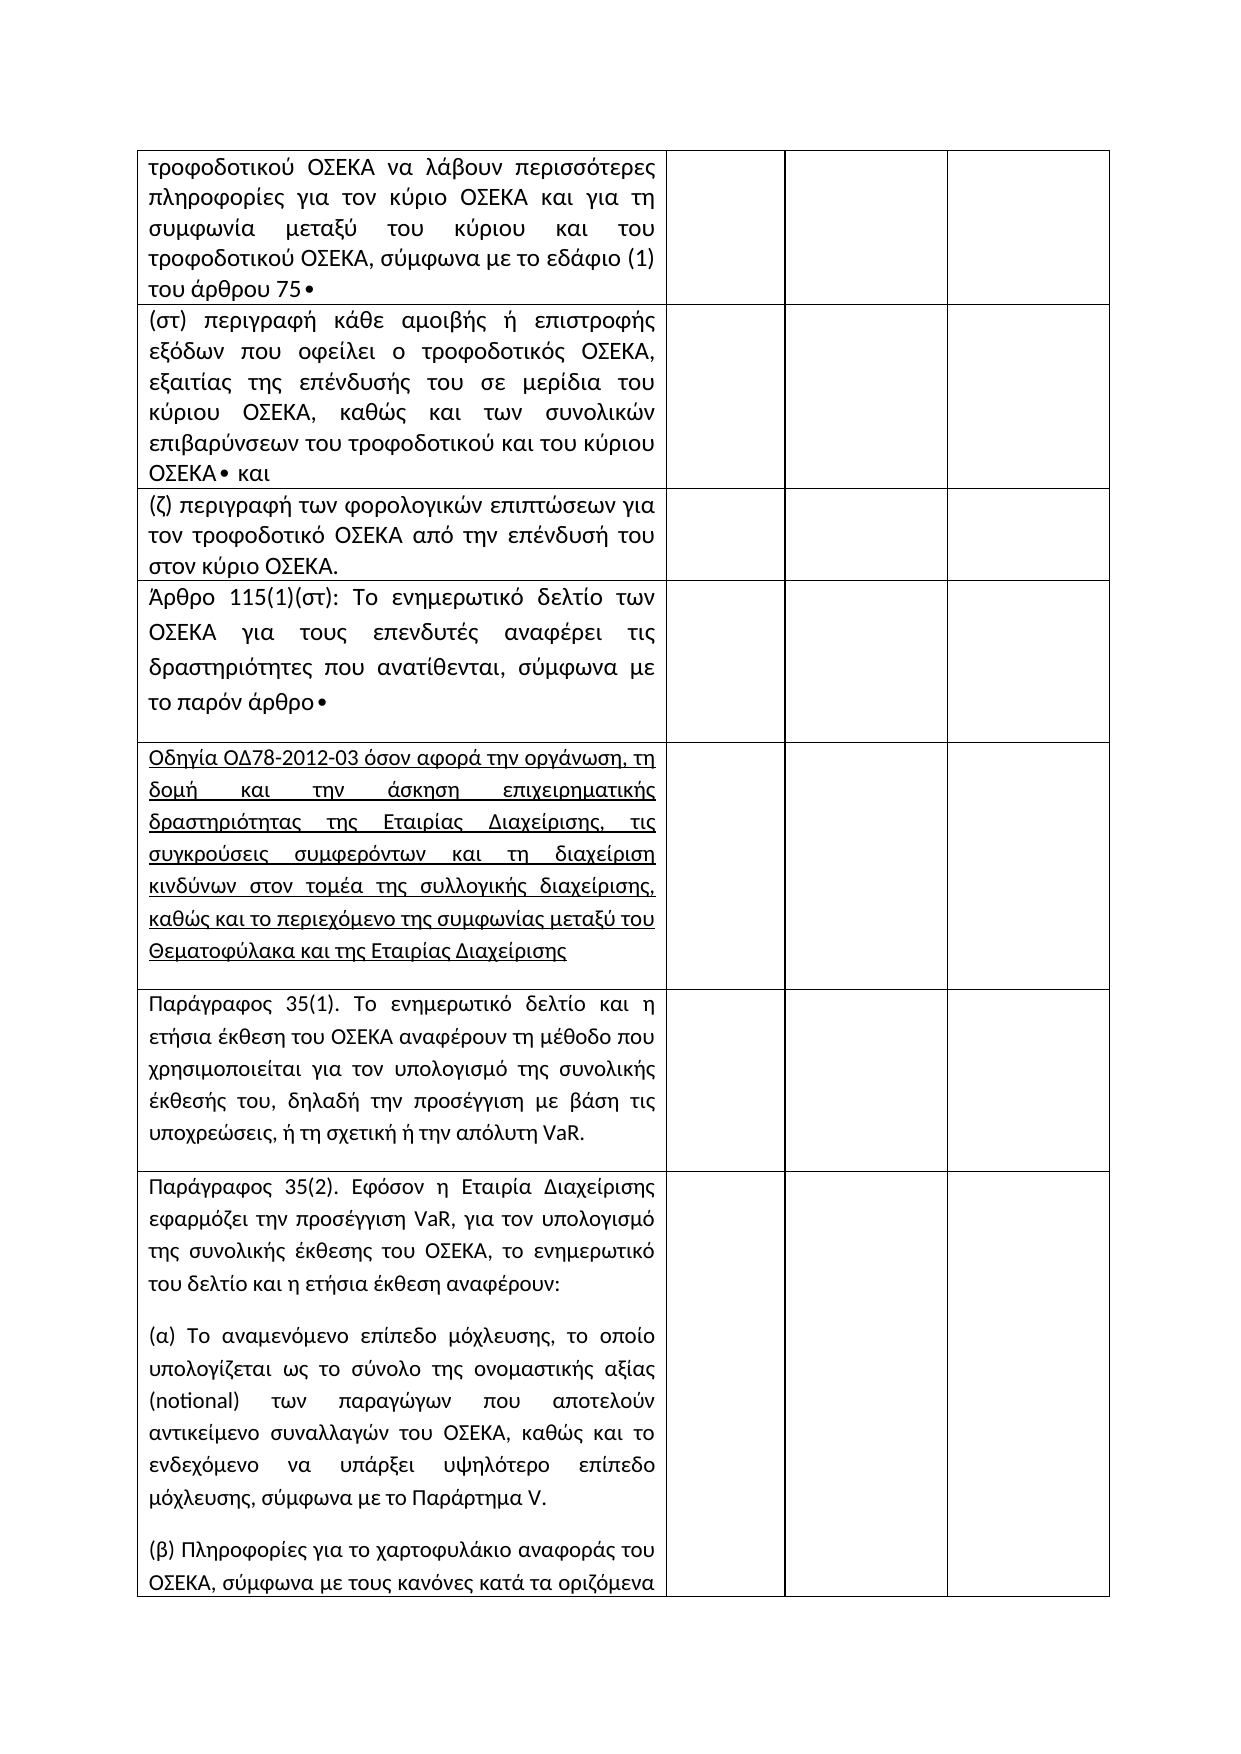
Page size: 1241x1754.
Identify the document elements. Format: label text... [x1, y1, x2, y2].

table_cell [667, 581, 784, 742]
table_cell [948, 489, 1109, 580]
table_cell [948, 1172, 1109, 1596]
table_cell (στ) περιγραφή κάθε αμοιβής ή επιστροφής εξόδων που οφείλει ο τροφοδοτικός ΟΣΕΚΑ, εξαιτίας της επένδυσής του σε μερίδια του κύριου ΟΣΕΚΑ, καθώς και των συνολικών επιβαρύνσεων του τροφοδοτικού και του κύριου ΟΣΕΚΑ∙ και [138, 305, 666, 488]
table_cell [786, 151, 947, 304]
table_cell [667, 990, 784, 1171]
table_cell [948, 990, 1109, 1171]
table_cell [667, 743, 784, 988]
table_cell [667, 305, 784, 488]
table_cell [667, 151, 784, 304]
table_cell [786, 990, 947, 1171]
table_cell [786, 489, 947, 580]
table_cell [667, 489, 784, 580]
table_cell Άρθρο 115(1)(στ): Το ενημερωτικό δελτίο των ΟΣΕΚΑ για τους επενδυτές αναφέρει τις δραστηριότητες που ανατίθενται, σύμφωνα με το παρόν άρθρο∙ [138, 581, 666, 742]
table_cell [138, 151, 666, 304]
table_cell [948, 743, 1109, 988]
table_cell [786, 743, 947, 988]
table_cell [138, 1172, 666, 1596]
table_cell Οδηγία ΟΔ78-2012-03 όσον αφορά την οργάνωση, τη δομή και την άσκηση επιχειρηματικής δραστηριότητας της Εταιρίας Διαχείρισης, τις συγκρούσεις συμφερόντων και τη διαχείριση κινδύνων στον τομέα της συλλογικής διαχείρισης, καθώς και το περιεχόμενο της συμφωνίας μεταξύ του Θεματοφύλακα και της Εταιρίας Διαχείρισης [138, 743, 666, 988]
table_cell [948, 305, 1109, 488]
table_cell [948, 151, 1109, 304]
table_cell [667, 1172, 784, 1596]
table_cell [786, 581, 947, 742]
table_cell [786, 1172, 947, 1596]
table_cell [786, 305, 947, 488]
table_cell (ζ) περιγραφή των φορολογικών επιπτώσεων για τον τροφοδοτικό ΟΣΕΚΑ από την επένδυσή του στον κύριο ΟΣΕΚΑ. [138, 489, 666, 580]
table_cell [948, 581, 1109, 742]
table_cell Παράγραφος 35(1). Το ενημερωτικό δελτίο και η ετήσια έκθεση του ΟΣΕΚΑ αναφέρουν τη μέθοδο που χρησιμοποιείται για τον υπολογισμό της συνολικής έκθεσής του, δηλαδή την προσέγγιση με βάση τις υποχρεώσεις, ή τη σχετική ή την απόλυτη VaR. [138, 990, 666, 1171]
